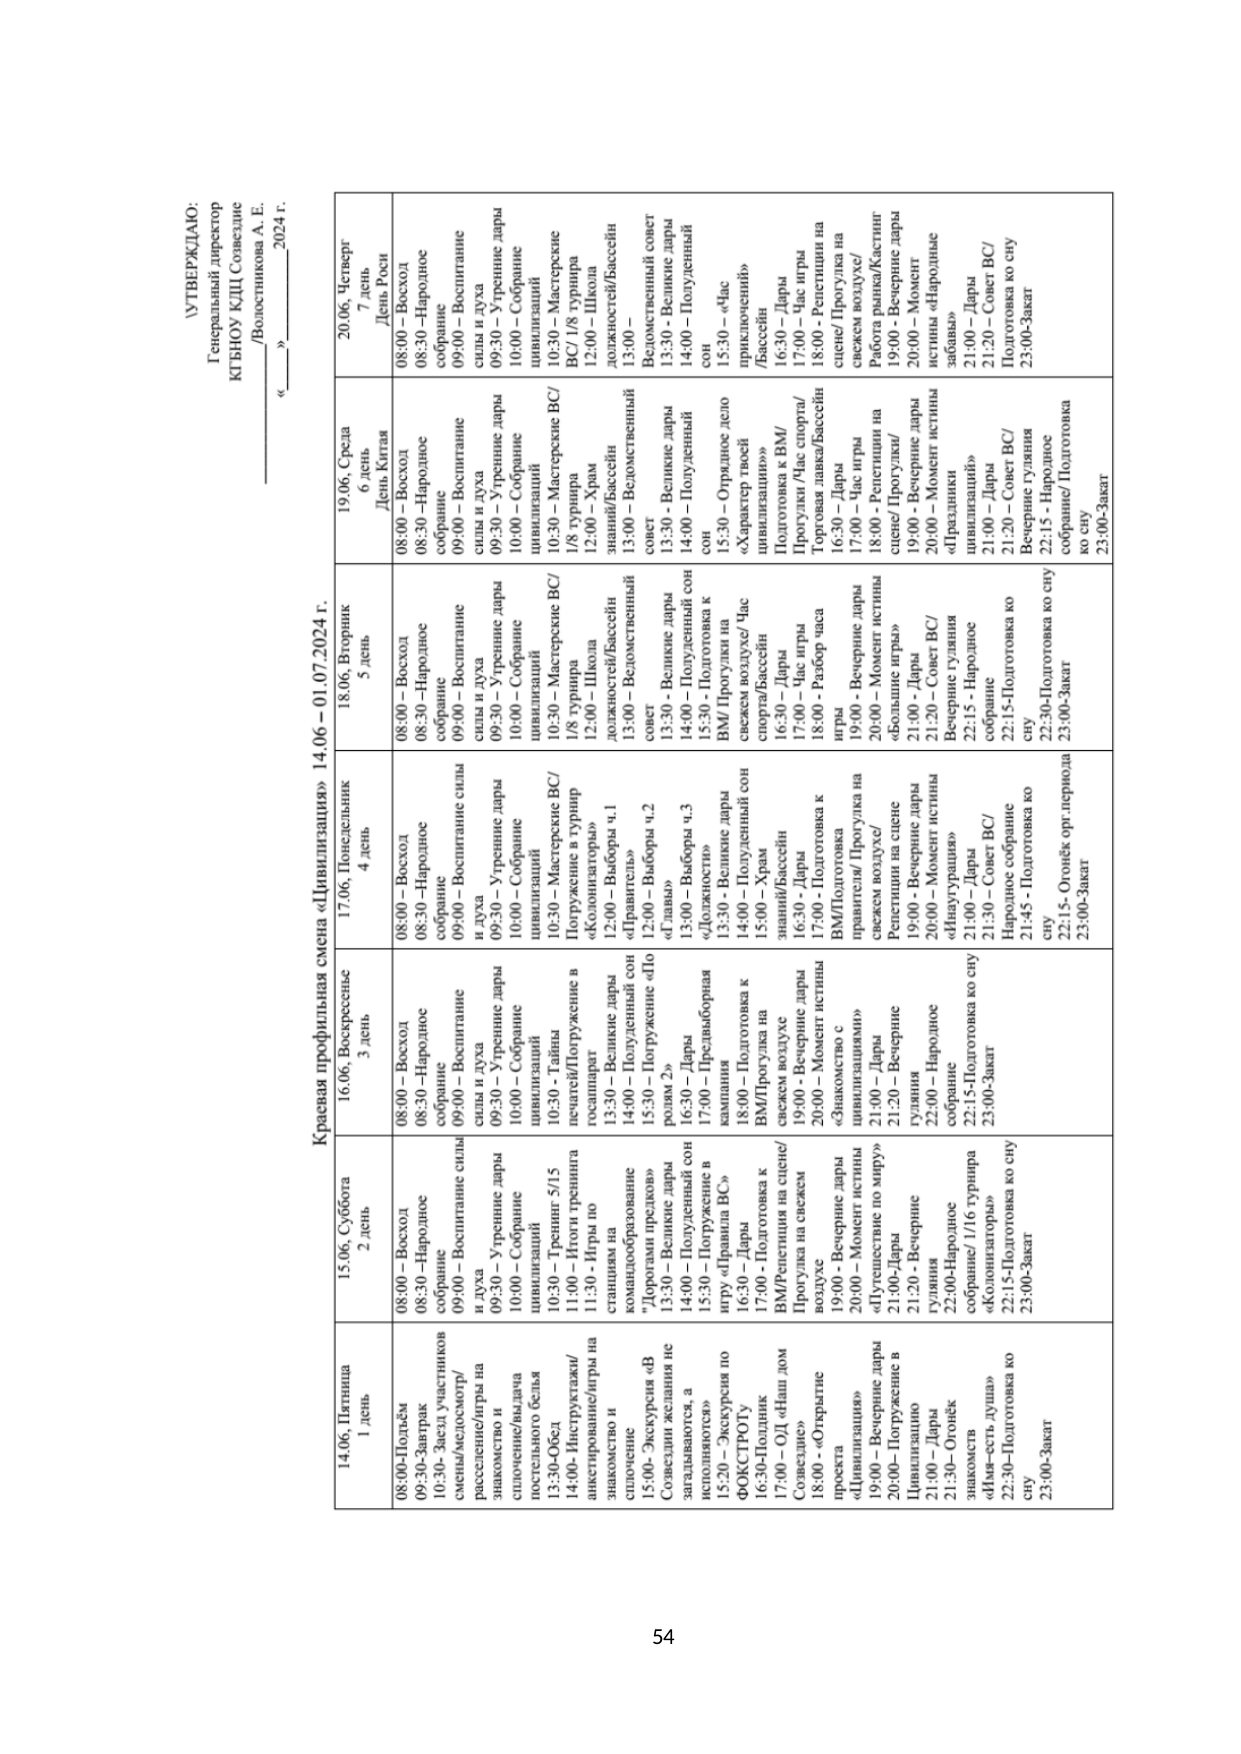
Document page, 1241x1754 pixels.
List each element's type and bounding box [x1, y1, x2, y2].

picture [179, 174, 1128, 1522]
